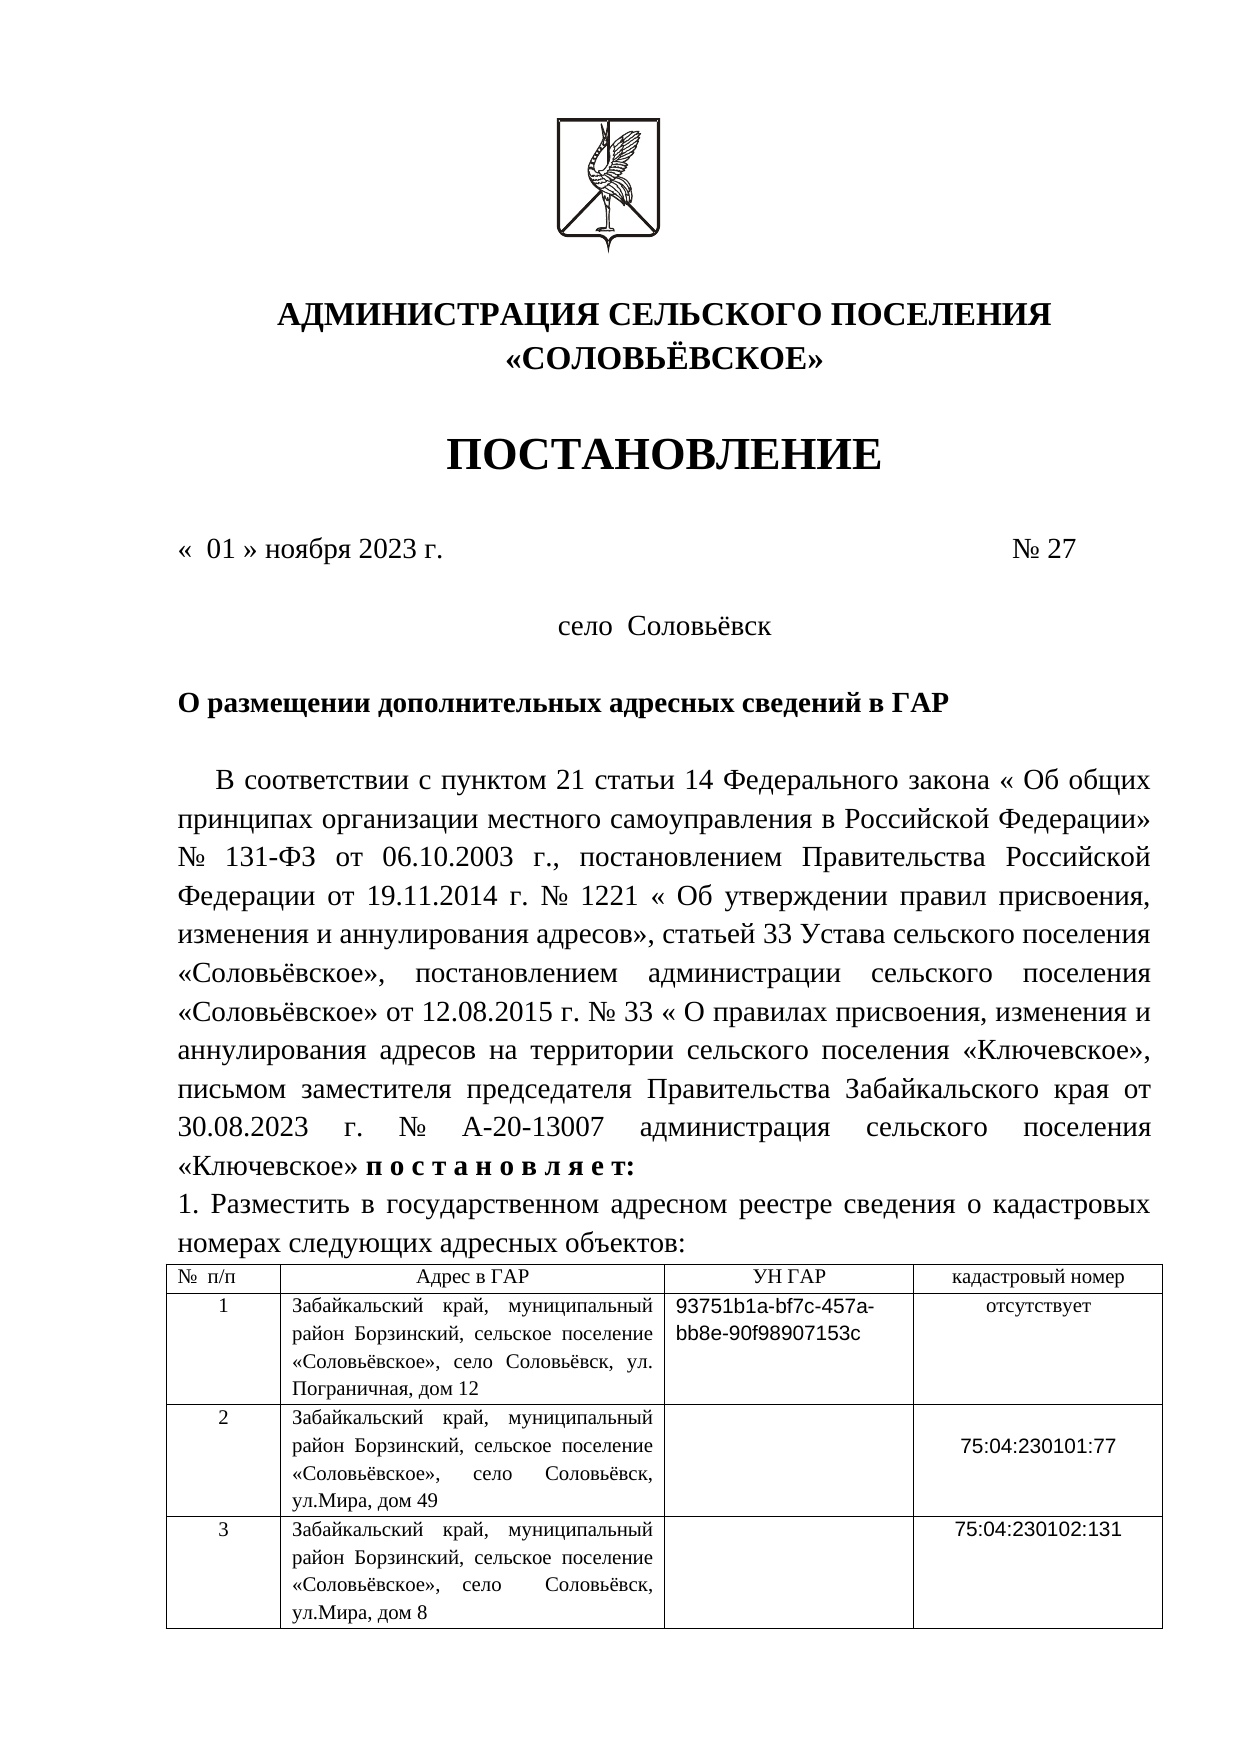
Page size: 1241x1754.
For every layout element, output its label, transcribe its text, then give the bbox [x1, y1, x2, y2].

table_header кадастровый номер [914, 1265, 1162, 1292]
table_cell 75:04:230101:77 [914, 1405, 1162, 1516]
text село Соловьёвск [177, 608, 1152, 642]
table_header № п/п [167, 1265, 280, 1292]
table_cell [665, 1405, 913, 1516]
table_cell отсутствует [914, 1294, 1162, 1404]
table_cell 75:04:230102:131 [914, 1517, 1162, 1628]
text ПОСТАНОВЛЕНИЕ [177, 427, 1152, 479]
table_cell 2 [167, 1405, 280, 1516]
table_cell 93751b1a-bf7c-457a-bb8e-90f98907153c [665, 1294, 913, 1404]
table_cell Забайкальский край, муниципальный район Борзинский, сельское поселение «Соловьёвское», село Соловьёвск, ул. Пограничная, дом 12 [281, 1294, 664, 1404]
table_cell 3 [167, 1517, 280, 1628]
table_cell [665, 1517, 913, 1628]
text В соответствии с пунктом 21 статьи 14 Федерального закона « Об общих принципах организации местного самоуправления в Российской Федерации» № 131-ФЗ от 06.10.2003 г., постановлением Правительства Российской Федерации от 19.11.2014 г. № 1221 « Об утверждении правил присвоения, изменения и аннулирования адресов», статьей 33 Устава сельского поселения «Соловьёвское», постановлением администрации сельского поселения «Соловьёвское» от 12.08.2015 г. № 33 « О правилах присвоения, изменения и аннулирования адресов на территории сельского поселения «Ключевское», письмом заместителя председателя Правительства Забайкальского края от 30.08.2023 г. № А-20-13007 администрация сельского поселения «Ключевское» п о с т а н о в л я е т: [177, 762, 1152, 1181]
text О размещении дополнительных адресных сведений в ГАР [177, 685, 1152, 719]
text 1. Разместить в государственном адресном реестре сведения о кадастровых номерах следующих адресных объектов: [177, 1186, 1152, 1258]
table_cell Забайкальский край, муниципальный район Борзинский, сельское поселение «Соловьёвское», село Соловьёвск, ул.Мира, дом 8 [281, 1517, 664, 1628]
table_header УН ГАР [665, 1265, 913, 1292]
table_cell Забайкальский край, муниципальный район Борзинский, сельское поселение «Соловьёвское», село Соловьёвск, ул.Мира, дом 49 [281, 1405, 664, 1516]
text « 01 » ноября 2023 г. № 27 [177, 531, 1152, 565]
table_header Адрес в ГАР [281, 1265, 664, 1292]
text АДМИНИСТРАЦИЯ СЕЛЬСКОГО ПОСЕЛЕНИЯ «СОЛОВЬЁВСКОЕ» [177, 294, 1152, 377]
table_cell 1 [167, 1294, 280, 1404]
